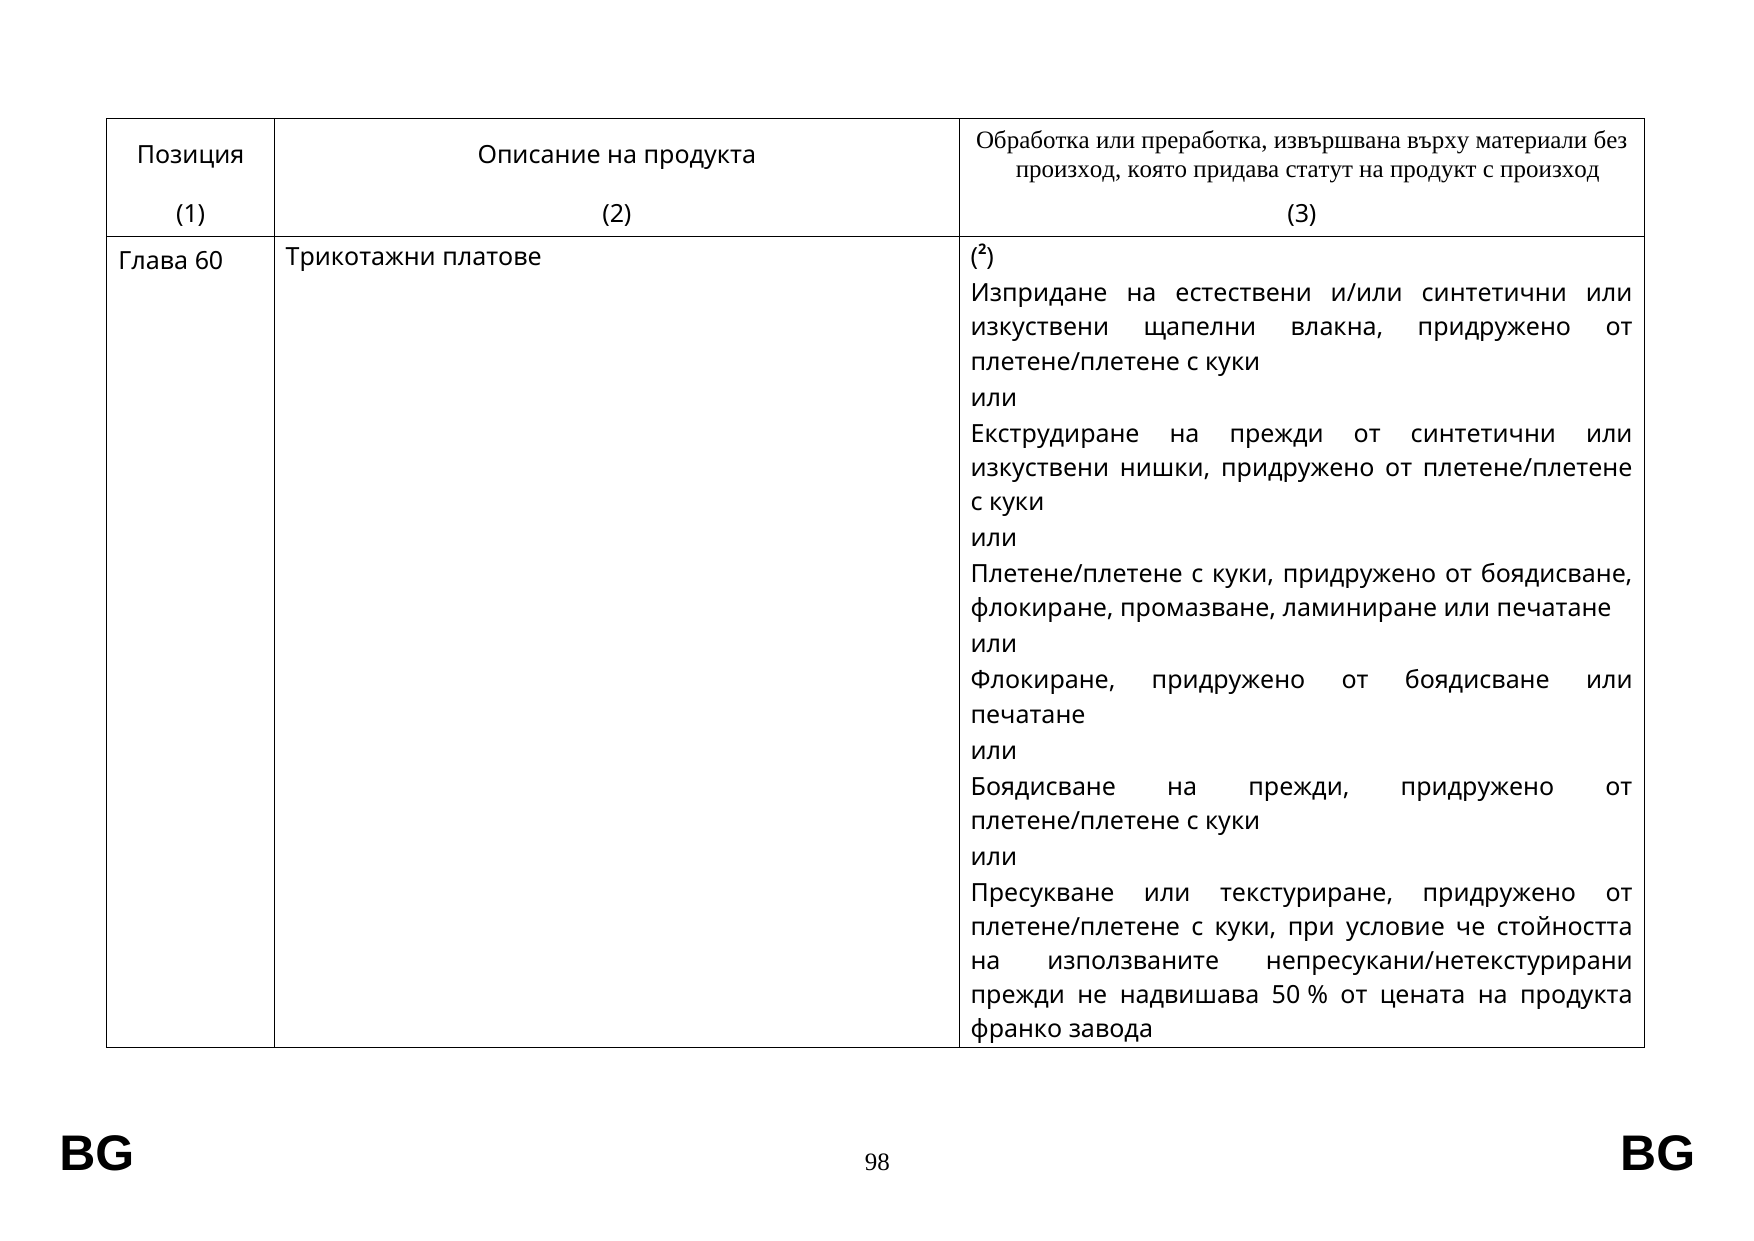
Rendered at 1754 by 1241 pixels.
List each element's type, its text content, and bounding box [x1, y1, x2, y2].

table_cell (2) Изпридане на естествени и/или синтетични или изкуствени щапелни влакна, придружено от плетене/плетене с куки или Екструдиране на прежди от синтетични или изкуствени нишки, придружено от плетене/плетене с куки или Плетене/плетене с куки, придружено от боядисване, флокиране, промазване, ламиниране или печатане или Флокиране, придружено от боядисване или печатане или Боядисване на прежди, придружено от плетене/плетене с куки или Пресукване или текстуриране, придружено от плетене/плетене с куки, при условие че стойността на използваните непресукани/нетекстурирани прежди не надвишава 50 % от цената на продукта франко завода [960, 237, 1644, 1047]
table_cell (1) [107, 189, 274, 236]
table_cell (2) [275, 189, 959, 236]
table_cell Глава 60 [107, 237, 274, 1047]
table_header Описание на продукта [275, 119, 959, 189]
table_cell (3) [960, 189, 1644, 236]
table_header Обработка или преработка, извършвана върху материали без произход, която придава статут на продукт с произход [960, 119, 1644, 189]
table_header Позиция [107, 119, 274, 189]
table_cell Трикотажни платове [275, 237, 959, 1047]
